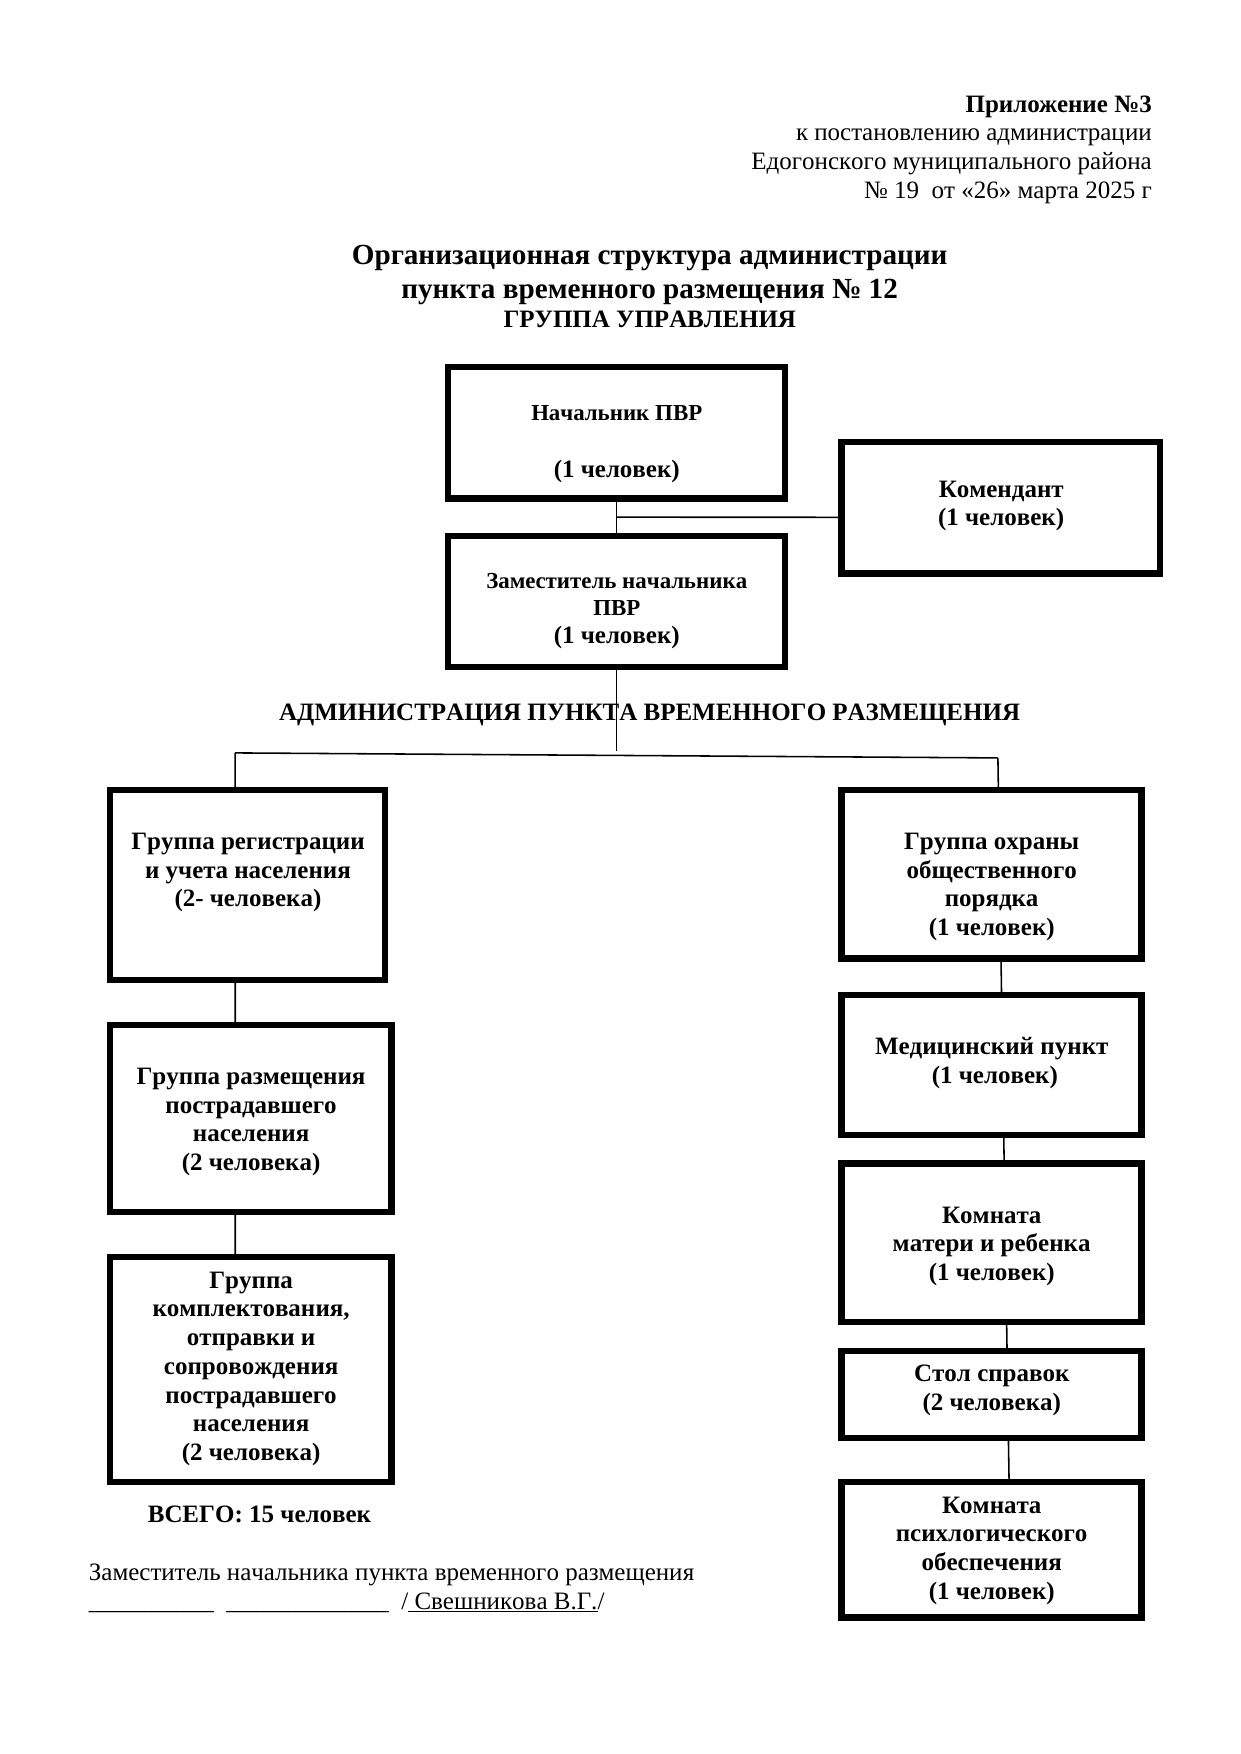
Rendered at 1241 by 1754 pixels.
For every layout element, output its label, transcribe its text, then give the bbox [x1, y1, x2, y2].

text № 19 от «26» марта [148, 175, 1152, 204]
subtitle Приложение №3 [148, 89, 1152, 117]
text АДМИНИСТРАЦИЯ ПУНКТА ВРЕМЕННОГО РАЗМЕЩЕНИЯ [148, 697, 616, 726]
text ГРУППА УПРАВЛЕНИЯ [148, 304, 1152, 333]
text к постановлению администрации [148, 117, 1152, 146]
text __________ _____________ / Свешникова В.Г./ [89, 1586, 838, 1614]
text АДМИНИСТРАЦИЯ ПУНКТА ВРЕМЕННОГО РАЗМЕЩЕНИЯ [617, 697, 1152, 726]
text ВСЕГО: 15 человек [148, 1499, 838, 1528]
text Едогонского муниципального района [148, 146, 1152, 175]
subtitle Организационная структура администрации [148, 237, 1152, 271]
subtitle пункта временного размещения № 12 [148, 271, 1152, 304]
text Заместитель начальника пункта временного размещения [89, 1557, 838, 1586]
